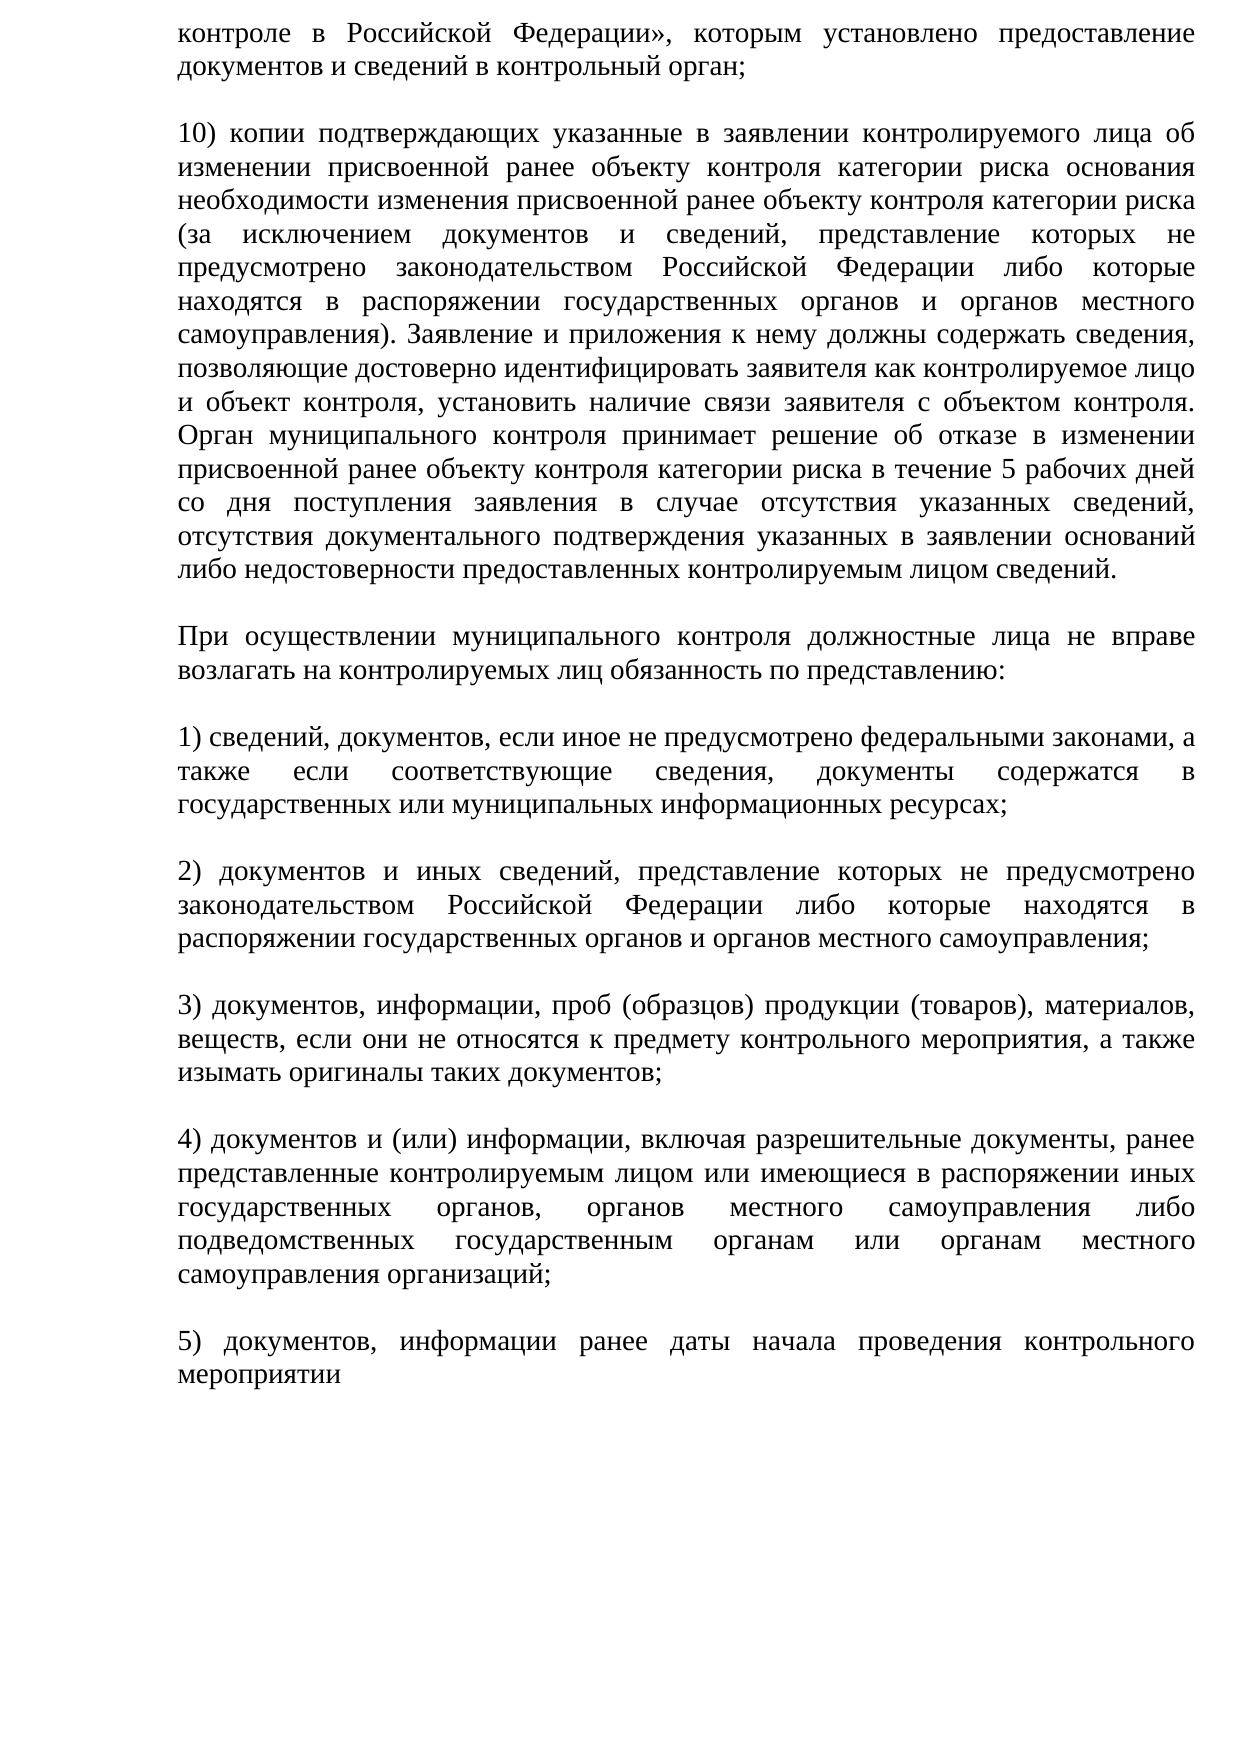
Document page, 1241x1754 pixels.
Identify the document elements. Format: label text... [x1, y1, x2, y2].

text 3) документов, информации, проб (образцов) продукции (товаров), материалов, веществ, если они не относятся к предмету контрольного мероприятия, а также изымать оригиналы таких документов; [177, 987, 1196, 1088]
text 2) документов и иных сведений, представление которых не предусмотрено законодательством Российской Федерации либо которые находятся в распоряжении государственных органов и органов местного самоуправления; [177, 853, 1196, 954]
text 5) документов, информации ранее даты начала проведения контрольного мероприятии [177, 1323, 1196, 1390]
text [177, 15, 1196, 82]
text При осуществлении муниципального контроля должностные лица не вправе возлагать на контролируемых лиц обязанность по представлению: [177, 618, 1196, 686]
text 1) сведений, документов, если иное не предусмотрено федеральными законами, а также если соответствующие сведения, документы содержатся в государственных или муниципальных информационных ресурсах; [177, 719, 1196, 820]
text 4) документов и (или) информации, включая разрешительные документы, ранее представленные контролируемым лицом или имеющиеся в распоряжении иных государственных органов, органов местного самоуправления либо подведомственных государственным органам или органам местного самоуправления организаций; [177, 1122, 1196, 1289]
text 10) копии подтверждающих указанные в заявлении контролируемого лица об изменении присвоенной ранее объекту контроля категории риска основания необходимости изменения присвоенной ранее объекту контроля категории риска (за исключением документов и сведений, представление которых не предусмотрено законодательством Российской Федерации либо которые находятся в распоряжении государственных органов и органов местного самоуправления). Заявление и приложения к нему должны содержать сведения, позволяющие достоверно идентифицировать заявителя как контролируемое лицо и объект контроля, установить наличие связи заявителя с объектом контроля. Орган муниципального контроля принимает решение об отказе в изменении присвоенной ранее объекту контроля категории риска в течение 5 рабочих дней со дня поступления заявления в случае отсутствия указанных сведений, отсутствия документального подтверждения указанных в заявлении оснований либо недостоверности предоставленных контролируемым лицом сведений. [177, 115, 1196, 585]
